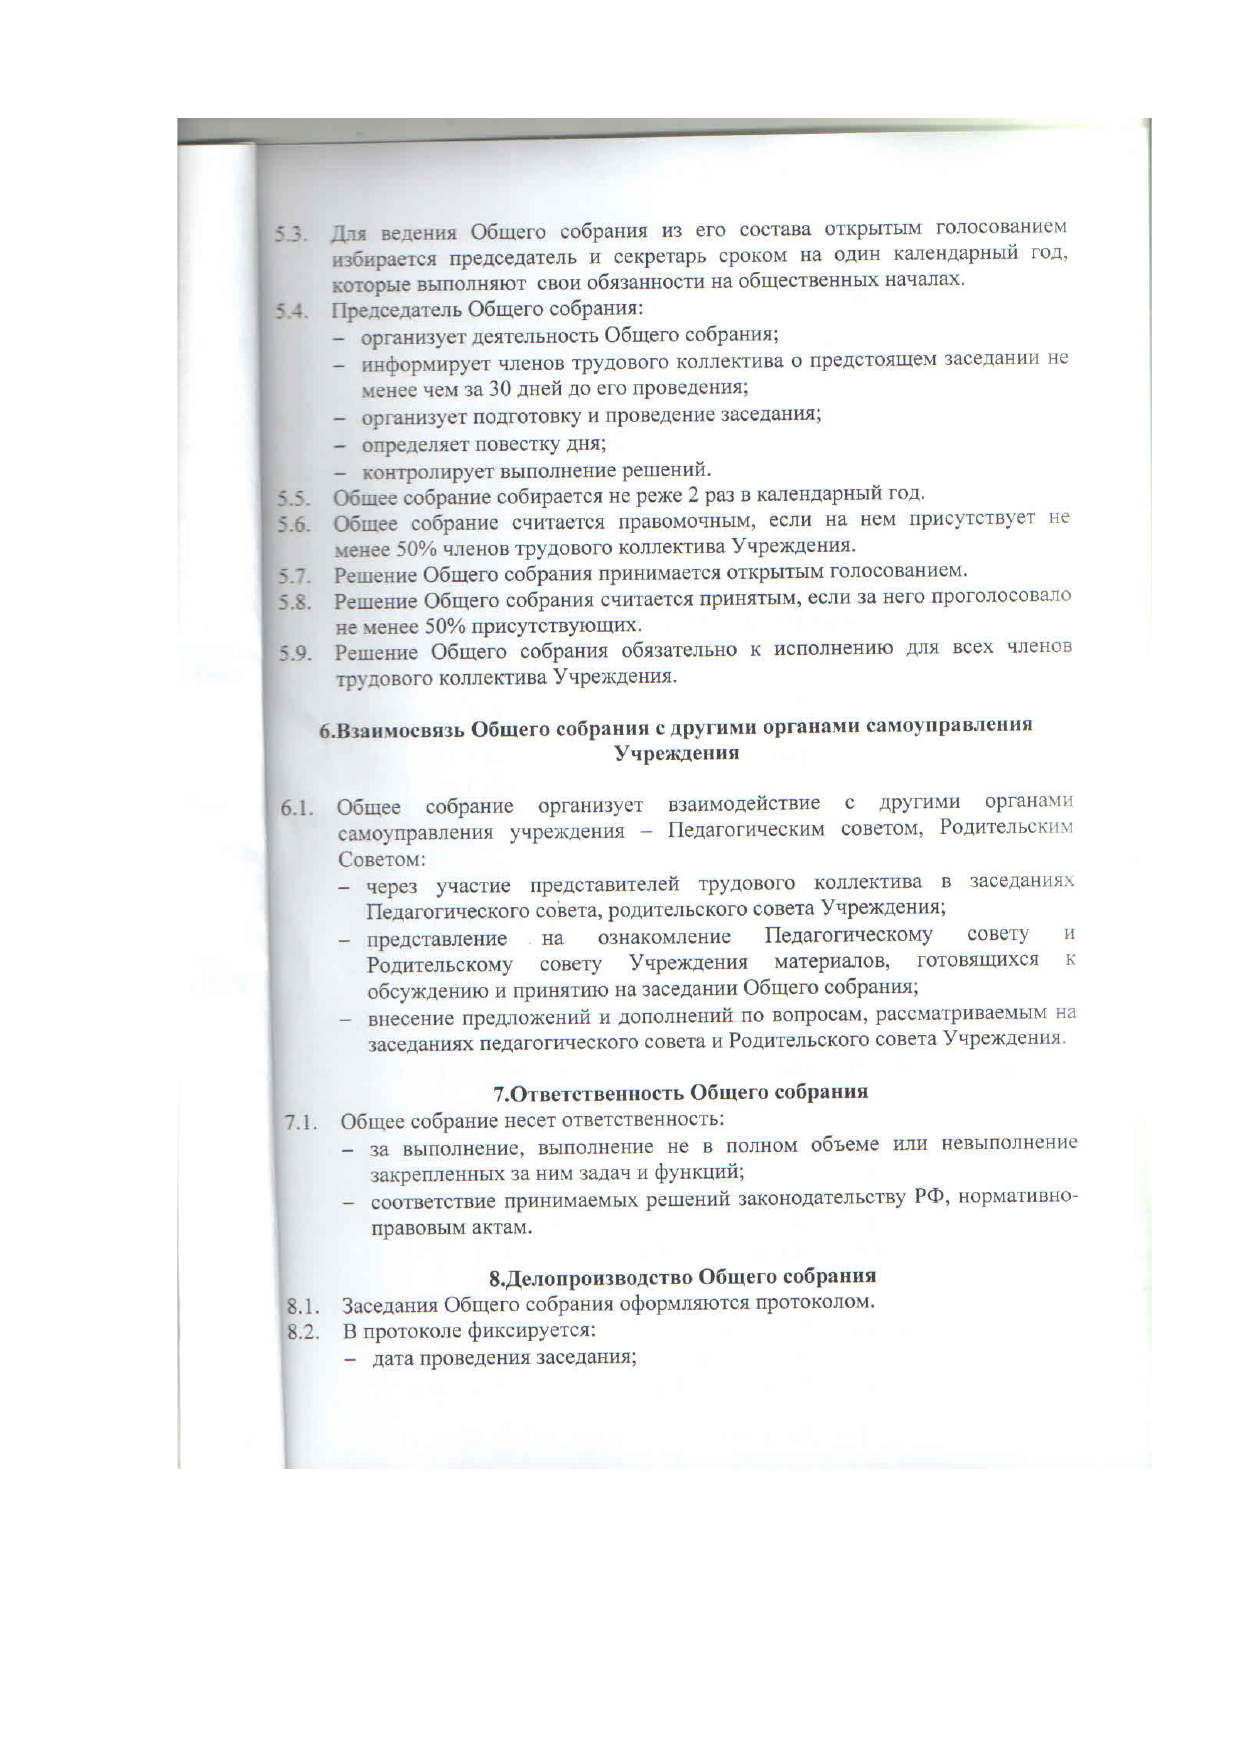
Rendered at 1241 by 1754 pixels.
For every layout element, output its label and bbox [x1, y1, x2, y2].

picture [177, 118, 1152, 1469]
